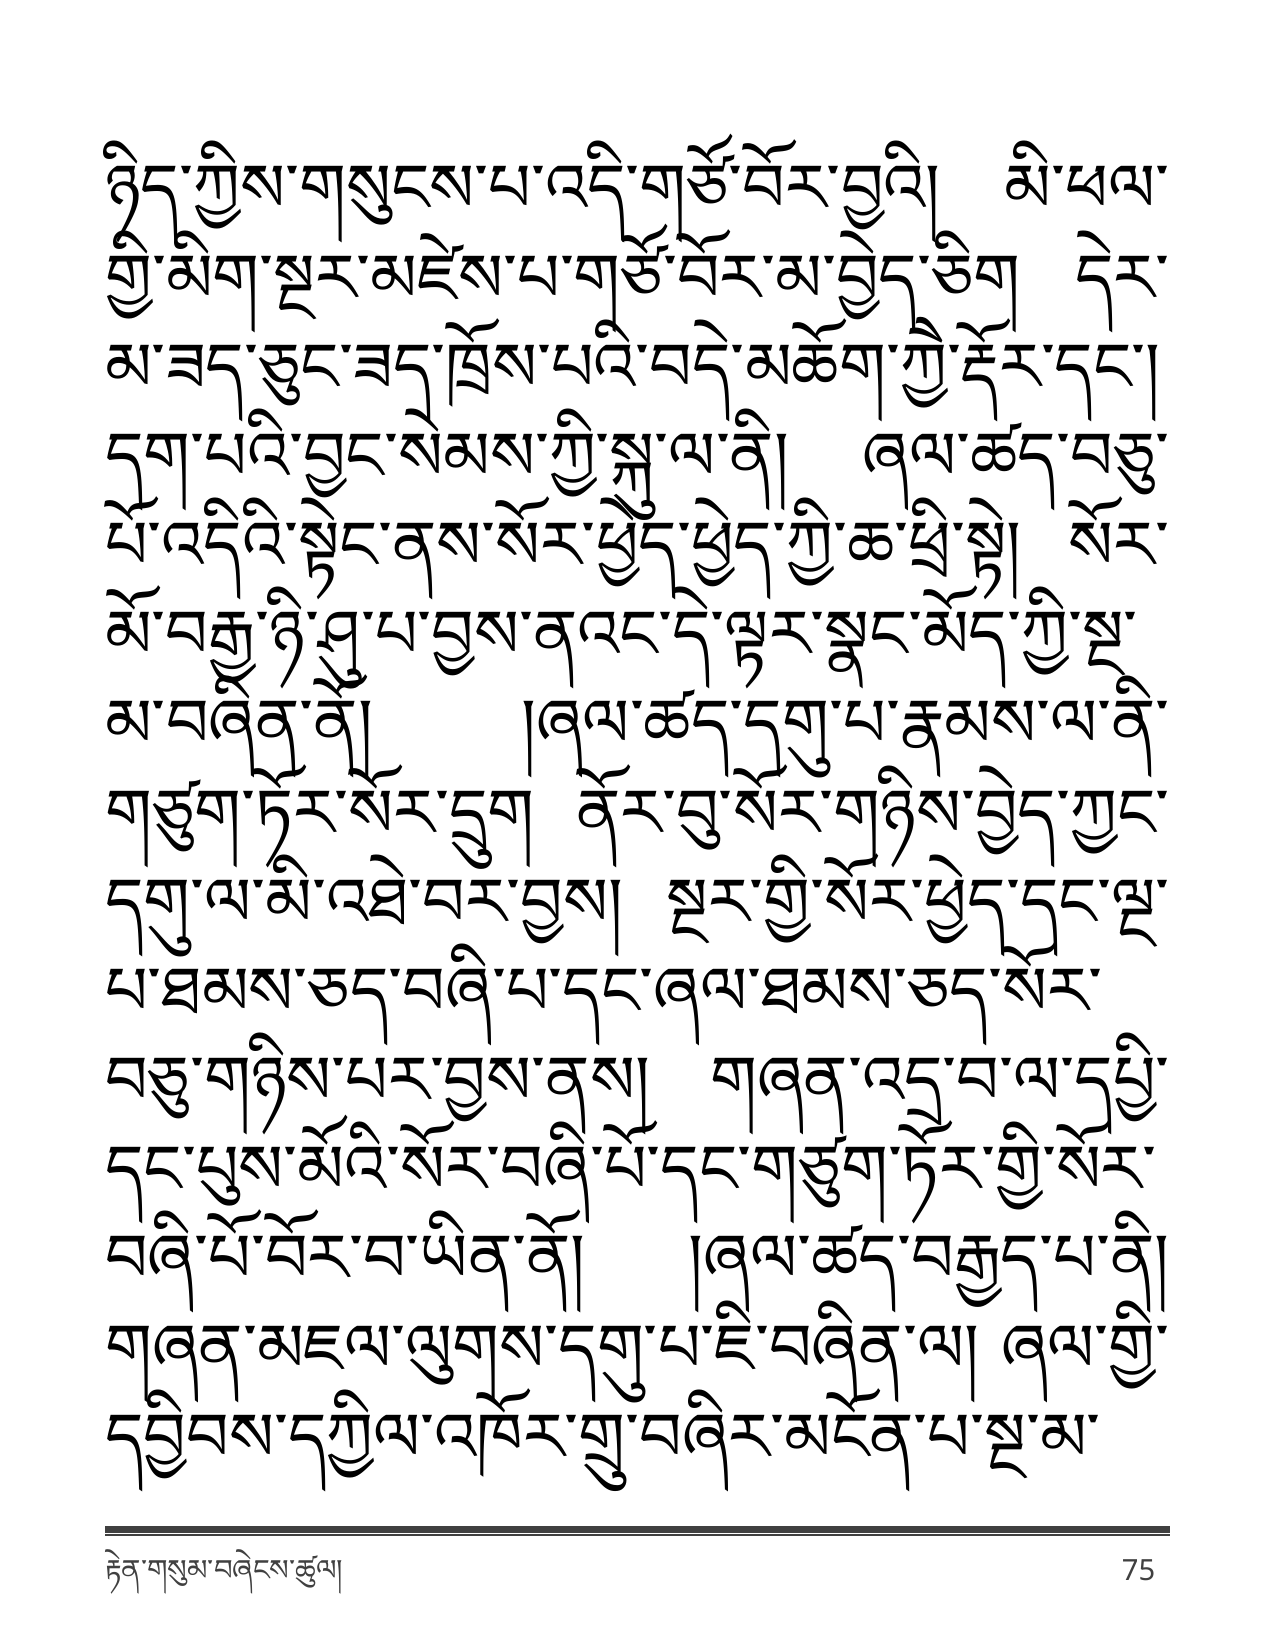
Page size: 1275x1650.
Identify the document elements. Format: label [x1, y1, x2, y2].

text [105, 150, 1170, 1476]
